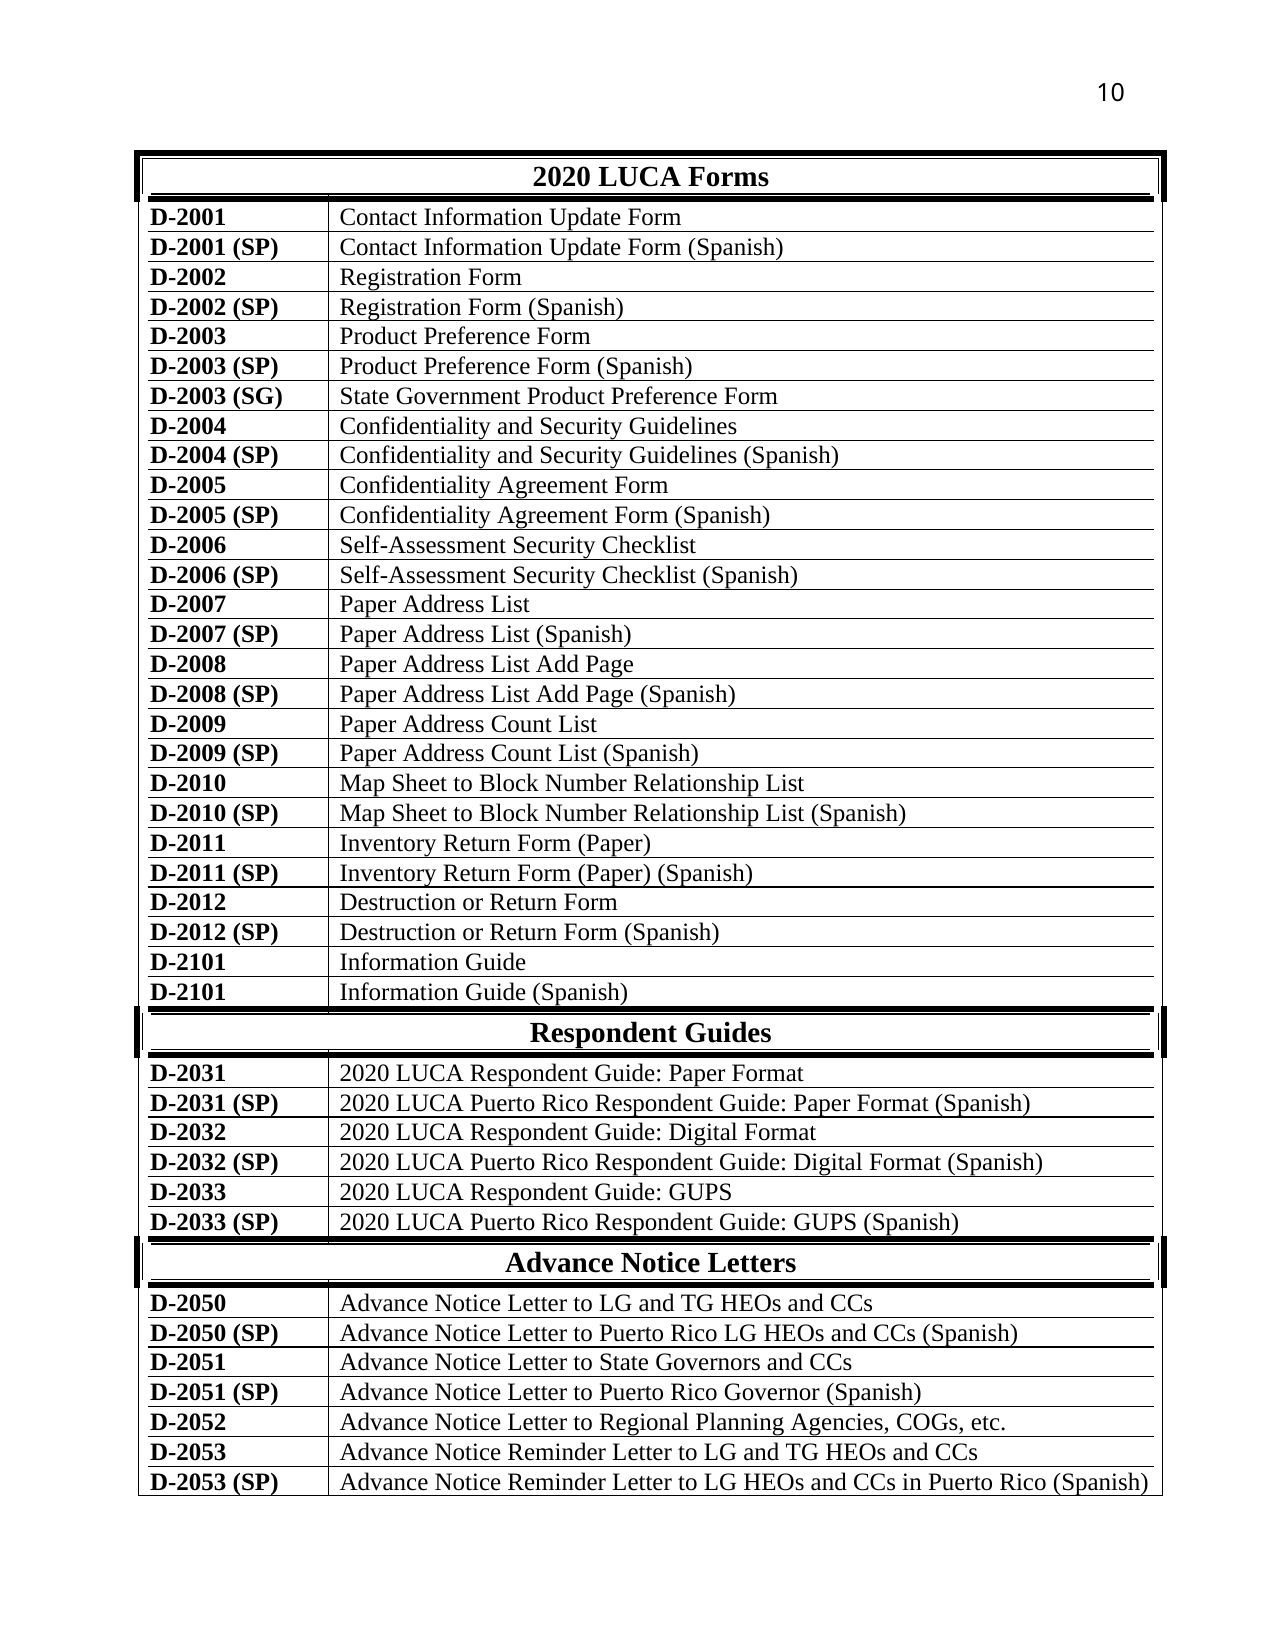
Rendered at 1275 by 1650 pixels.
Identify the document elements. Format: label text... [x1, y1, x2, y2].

table_cell Advance Notice Letter to LG and TG HEOs and CCs [329, 1279, 1162, 1317]
table_cell D-2010 [139, 767, 328, 797]
table_cell Destruction or Return Form (Spanish) [329, 916, 1162, 946]
table_cell D-2031 (SP) [139, 1087, 328, 1116]
table_cell D-2008 (SP) [139, 678, 328, 708]
table_cell 2020 LUCA Puerto Rico Respondent Guide: Paper Format (Spanish) [329, 1087, 1162, 1116]
table_cell Registration Form (Spanish) [329, 291, 1162, 320]
table_cell D-2051 [139, 1346, 328, 1376]
table_cell Contact Information Update Form (Spanish) [329, 231, 1162, 261]
table_cell Advance Notice Reminder Letter to LG and TG HEOs and CCs [329, 1436, 1162, 1466]
table_cell Information Guide [329, 946, 1162, 976]
table_cell D-2009 [139, 708, 328, 737]
table_cell State Government Product Preference Form [329, 380, 1162, 410]
table_cell D-2032 [139, 1116, 328, 1146]
table_cell D-2001 (SP) [139, 231, 328, 261]
table_cell D-2033 (SP) [139, 1206, 328, 1236]
table_cell Confidentiality Agreement Form [329, 469, 1162, 499]
table_cell D-2051 (SP) [139, 1376, 328, 1406]
table_cell D-2004 (SP) [139, 440, 328, 469]
table_cell Product Preference Form [329, 320, 1162, 350]
table_cell Confidentiality Agreement Form (Spanish) [329, 499, 1162, 529]
table_cell D-2010 (SP) [139, 797, 328, 827]
table_cell D-2052 [139, 1406, 328, 1436]
table_cell Paper Address List Add Page [329, 648, 1162, 678]
table_cell Inventory Return Form (Paper) [329, 827, 1162, 857]
table_cell D-2007 (SP) [139, 618, 328, 648]
table_cell D-2003 [139, 320, 328, 350]
table_cell Advance Notice Letters [140, 1236, 1161, 1278]
table_cell Advance Notice Letter to Puerto Rico Governor (Spanish) [329, 1376, 1162, 1406]
table_cell Map Sheet to Block Number Relationship List [329, 767, 1162, 797]
table_cell D-2050 [139, 1279, 328, 1317]
table_cell 2020 LUCA Respondent Guide: Paper Format [329, 1049, 1162, 1087]
table_cell D-2003 (SG) [139, 380, 328, 410]
table_cell Map Sheet to Block Number Relationship List (Spanish) [329, 797, 1162, 827]
table_cell D-2002 (SP) [139, 291, 328, 320]
table_cell D-2053 (SP) [139, 1466, 328, 1495]
table_cell Confidentiality and Security Guidelines [329, 410, 1162, 439]
table_cell 2020 LUCA Respondent Guide: Digital Format [329, 1116, 1162, 1146]
table_cell Paper Address List (Spanish) [329, 618, 1162, 648]
table_cell Paper Address Count List [329, 708, 1162, 737]
table_cell Contact Information Update Form [329, 193, 1162, 231]
table_cell Inventory Return Form (Paper) (Spanish) [329, 857, 1162, 886]
table_cell D-2053 [139, 1436, 328, 1466]
table_cell Information Guide (Spanish) [329, 976, 1162, 1006]
table_cell D-2033 [139, 1176, 328, 1206]
table_cell D-2002 [139, 261, 328, 291]
table_cell Registration Form [329, 261, 1162, 291]
table_cell D-2001 [139, 193, 328, 231]
table_cell D-2031 [139, 1049, 328, 1087]
table_cell D-2012 (SP) [139, 916, 328, 946]
table_cell Advance Notice Letter to State Governors and CCs [329, 1346, 1162, 1376]
table_cell D-2011 [139, 827, 328, 857]
table_cell Advance Notice Letter to Regional Planning Agencies, COGs, etc. [329, 1406, 1162, 1436]
table_cell D-2005 [139, 469, 328, 499]
table_cell D-2006 [139, 529, 328, 559]
table_cell D-2004 [139, 410, 328, 439]
table_cell Confidentiality and Security Guidelines (Spanish) [329, 440, 1162, 469]
table_cell 2020 LUCA Puerto Rico Respondent Guide: Digital Format (Spanish) [329, 1146, 1162, 1176]
table_cell Paper Address List [329, 589, 1162, 618]
table_cell 2020 LUCA Forms [143, 159, 1158, 193]
table_cell D-2005 (SP) [139, 499, 328, 529]
table_cell D-2003 (SP) [139, 350, 328, 380]
table_cell D-2101 [139, 976, 328, 1006]
table_cell D-2007 [139, 589, 328, 618]
table_cell D-2050 (SP) [139, 1317, 328, 1346]
table_cell D-2006 (SP) [139, 559, 328, 588]
table_cell Destruction or Return Form [329, 886, 1162, 916]
table_cell 2020 LUCA Puerto Rico Respondent Guide: GUPS (Spanish) [329, 1206, 1162, 1236]
table_cell Advance Notice Letter to Puerto Rico LG HEOs and CCs (Spanish) [329, 1317, 1162, 1346]
table_cell Respondent Guides [140, 1006, 1161, 1048]
table_cell Self-Assessment Security Checklist (Spanish) [329, 559, 1162, 588]
table_cell D-2009 (SP) [139, 738, 328, 767]
table_cell D-2101 [139, 946, 328, 976]
table_cell D-2032 (SP) [139, 1146, 328, 1176]
table_cell D-2008 [139, 648, 328, 678]
table_cell Product Preference Form (Spanish) [329, 350, 1162, 380]
table_cell D-2011 (SP) [139, 857, 328, 886]
table_cell Advance Notice Reminder Letter to LG HEOs and CCs in Puerto Rico (Spanish) [329, 1466, 1162, 1495]
table_cell Paper Address List Add Page (Spanish) [329, 678, 1162, 708]
table_cell Self-Assessment Security Checklist [329, 529, 1162, 559]
table_cell 2020 LUCA Respondent Guide: GUPS [329, 1176, 1162, 1206]
table_cell Paper Address Count List (Spanish) [329, 738, 1162, 767]
table_cell D-2012 [139, 886, 328, 916]
